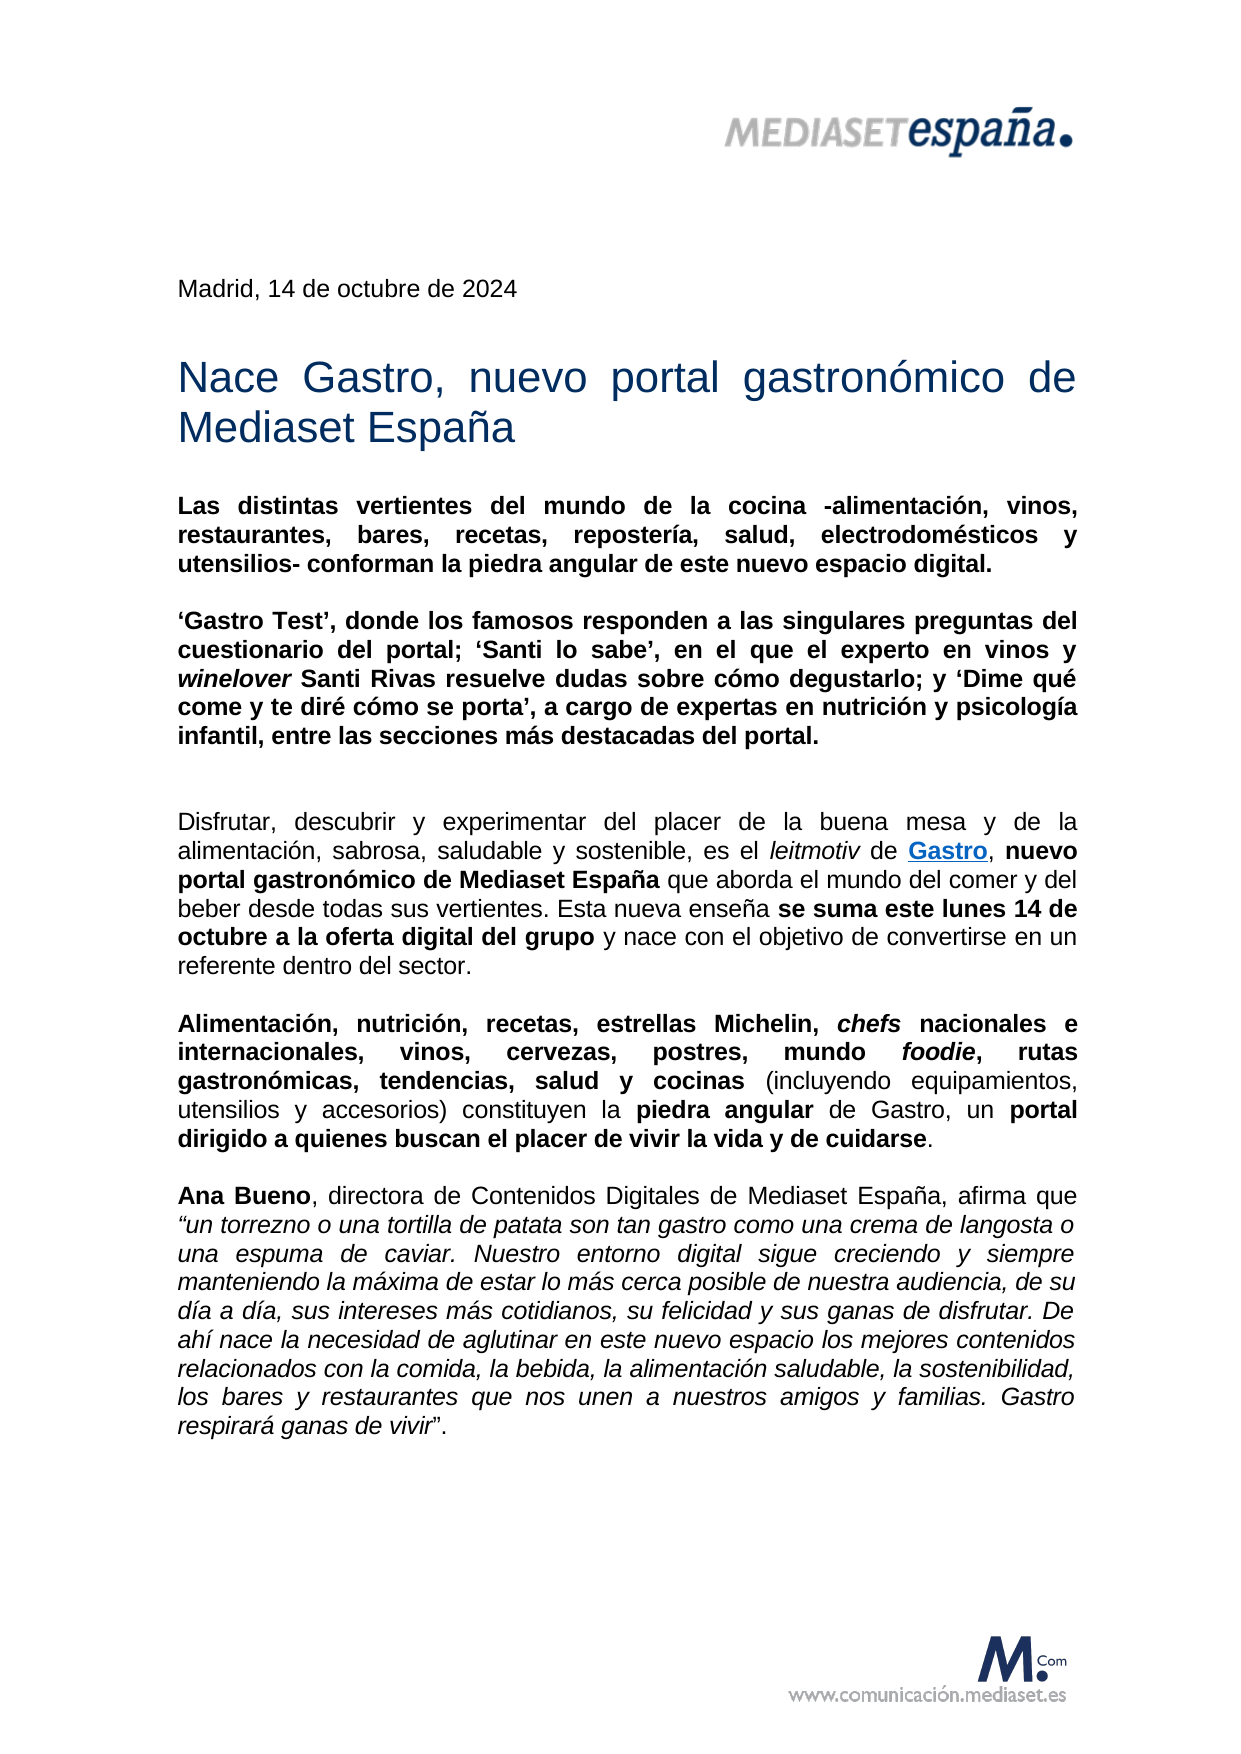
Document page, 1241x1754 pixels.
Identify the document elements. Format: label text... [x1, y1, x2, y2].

text Madrid, 14 de octubre de 2024 [177, 274, 1078, 303]
text Alimentación, nutrición, recetas, estrellas Michelin, chefs nacionales e internacionales, vinos, cervezas, postres, mundo foodie, rutas gastronómicas, tendencias, salud y cocinas (incluyendo equipamientos, utensilios y accesorios) constituyen la piedra angular de Gastro, un portal dirigido a quienes buscan el placer de vivir la vida y de cuidarse. [177, 1009, 1078, 1152]
picture [775, 1613, 1239, 1720]
text ‘Gastro Test’, donde los famosos responden a las singulares preguntas del cuestionario del portal; ‘Santi lo sabe’, en el que el experto en vinos y winelover Santi Rivas resuelve dudas sobre cómo degustarlo; y ‘Dime qué come y te diré cómo se porta’, a cargo de expertas en nutrición y psicología infantil, entre las secciones más destacadas del portal. [177, 606, 1078, 750]
text Las distintas vertientes del mundo de la cocina -alimentación, vinos, restaurantes, bares, recetas, repostería, salud, electrodomésticos y utensilios- conforman la piedra angular de este nuevo espacio digital. [177, 491, 1078, 577]
text Nace Gastro, nuevo portal gastronómico de Mediaset España [177, 351, 1078, 452]
text Disfrutar, descubrir y experimentar del placer de la buena mesa y de la alimentación, sabrosa, saludable y sostenible, es el leitmotiv de Gastro, nuevo portal gastronómico de Mediaset España que aborda el mundo del comer y del beber desde todas sus vertientes. Esta nueva enseña se suma este lunes 14 de octubre a la oferta digital del grupo y nace con el objetivo de convertirse en un referente dentro del sector. [177, 807, 1078, 980]
text Ana Bueno, directora de Contenidos Digitales de Mediaset España, afirma que “un torrezno o una tortilla de patata son tan gastro como una crema de langosta o una espuma de caviar. Nuestro entorno digital sigue creciendo y siempre manteniendo la máxima de estar lo más cerca posible de nuestra audiencia, de su día a día, sus intereses más cotidianos, su felicidad y sus ganas de disfrutar. De ahí nace la necesidad de aglutinar en este nuevo espacio los mejores contenidos relacionados con la comida, la bebida, la alimentación saludable, la sostenibilidad, los bares y restaurantes que nos unen a nuestros amigos y familias. Gastro respirará ganas de vivir”. [177, 1181, 1078, 1440]
picture [659, 96, 1141, 163]
